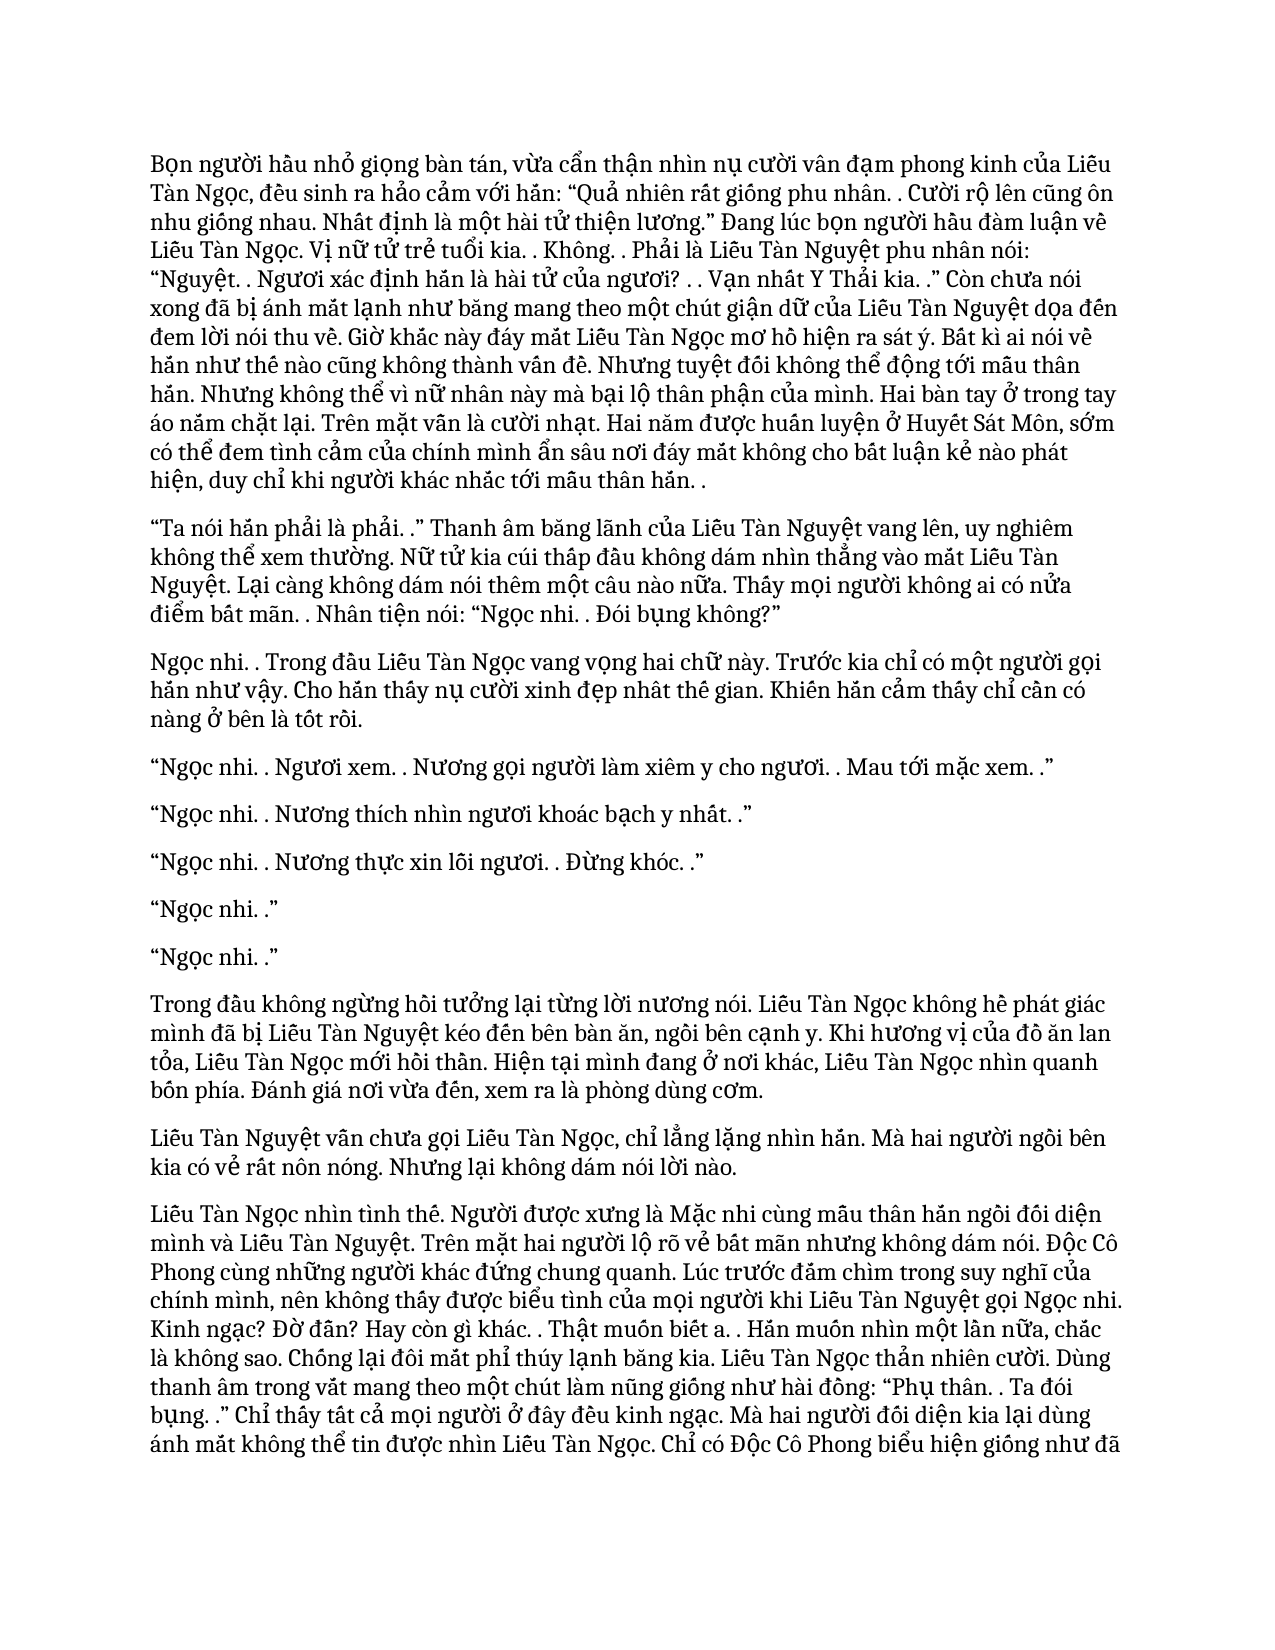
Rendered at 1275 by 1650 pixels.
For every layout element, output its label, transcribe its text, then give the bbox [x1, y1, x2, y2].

text Ngọc nhi. . Trong đầu Liễu Tàn Ngọc vang vọng hai chữ này. Trước kia chỉ có một người gọi hắn như vậy. Cho hắn thấy nụ cười xinh đẹp nhât thế gian. Khiến hắn cảm thấy chỉ cần có nàng ở bên là tốt rồi. [150, 647, 1125, 734]
text Bọn người hầu nhỏ giọng bàn tán, vừa cẩn thận nhìn nụ cười vân đạm phong kinh của Liễu Tàn Ngọc, đều sinh ra hảo cảm với hắn: “Quả nhiên rất giống phu nhân. . Cười rộ lên cũng ôn nhu giống nhau. Nhất định là một hài tử thiện lương.” Đang lúc bọn người hầu đàm luận về Liễu Tàn Ngọc. Vị nữ tử trẻ tuổi kia. . Không. . Phải là Liễu Tàn Nguyệt phu nhân nói: “Nguyệt. . Ngươi xác định hắn là hài tử của ngươi? . . Vạn nhất Y Thải kia. .” Còn chưa nói xong đã bị ánh mắt lạnh như băng mang theo một chút giận dữ của Liễu Tàn Nguyệt dọa đến đem lời nói thu về. Giờ khắc này đáy mắt Liễu Tàn Ngọc mơ hồ hiện ra sát ý. Bất kì ai nói về hắn như thế nào cũng không thành vấn đề. Nhưng tuyệt đối không thể động tới mẫu thân hắn. Nhưng không thể vì nữ nhân này mà bại lộ thân phận của mình. Hai bàn tay ở trong tay áo nắm chặt lại. Trên mặt vẫn là cười nhạt. Hai năm được huấn luyện ở Huyết Sát Môn, sớm có thể đem tình cảm của chính mình ẩn sâu nơi đáy mắt không cho bất luận kẻ nào phát hiện, duy chỉ khi người khác nhắc tới mẫu thân hắn. . [150, 150, 1125, 495]
text “Ngọc nhi. . Nương thích nhìn ngươi khoác bạch y nhất. .” [150, 800, 1125, 829]
text “Ngọc nhi. . Ngươi xem. . Nương gọi người làm xiêm y cho ngươi. . Mau tới mặc xem. .” [150, 752, 1125, 781]
text “Ngọc nhi. . Nương thực xin lỗi ngươi. . Đừng khóc. .” [150, 847, 1125, 876]
text Trong đầu không ngừng hồi tưởng lại từng lời nương nói. Liễu Tàn Ngọc không hề phát giác mình đã bị Liễu Tàn Nguyệt kéo đến bên bàn ăn, ngồi bên cạnh y. Khi hương vị của đồ ăn lan tỏa, Liễu Tàn Ngọc mới hồi thần. Hiện tại mình đang ở nơi khác, Liễu Tàn Ngọc nhìn quanh bốn phía. Đánh giá nơi vừa đến, xem ra là phòng dùng cơm. [150, 990, 1125, 1105]
text “Ngọc nhi. .” [150, 895, 1125, 924]
text “Ta nói hắn phải là phải. .” Thanh âm băng lãnh của Liễu Tàn Nguyệt vang lên, uy nghiêm không thể xem thường. Nữ tử kia cúi thấp đầu không dám nhìn thẳng vào mắt Liễu Tàn Nguyệt. Lại càng không dám nói thêm một câu nào nữa. Thấy mọi người không ai có nửa điểm bất mãn. . Nhân tiện nói: “Ngọc nhi. . Đói bụng không?” [150, 514, 1125, 629]
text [150, 1200, 1125, 1459]
text “Ngọc nhi. .” [150, 942, 1125, 971]
text Liễu Tàn Nguyệt vẫn chưa gọi Liễu Tàn Ngọc, chỉ lẳng lặng nhìn hắn. Mà hai người ngồi bên kia có vẻ rất nôn nóng. Nhưng lại không dám nói lời nào. [150, 1124, 1125, 1181]
